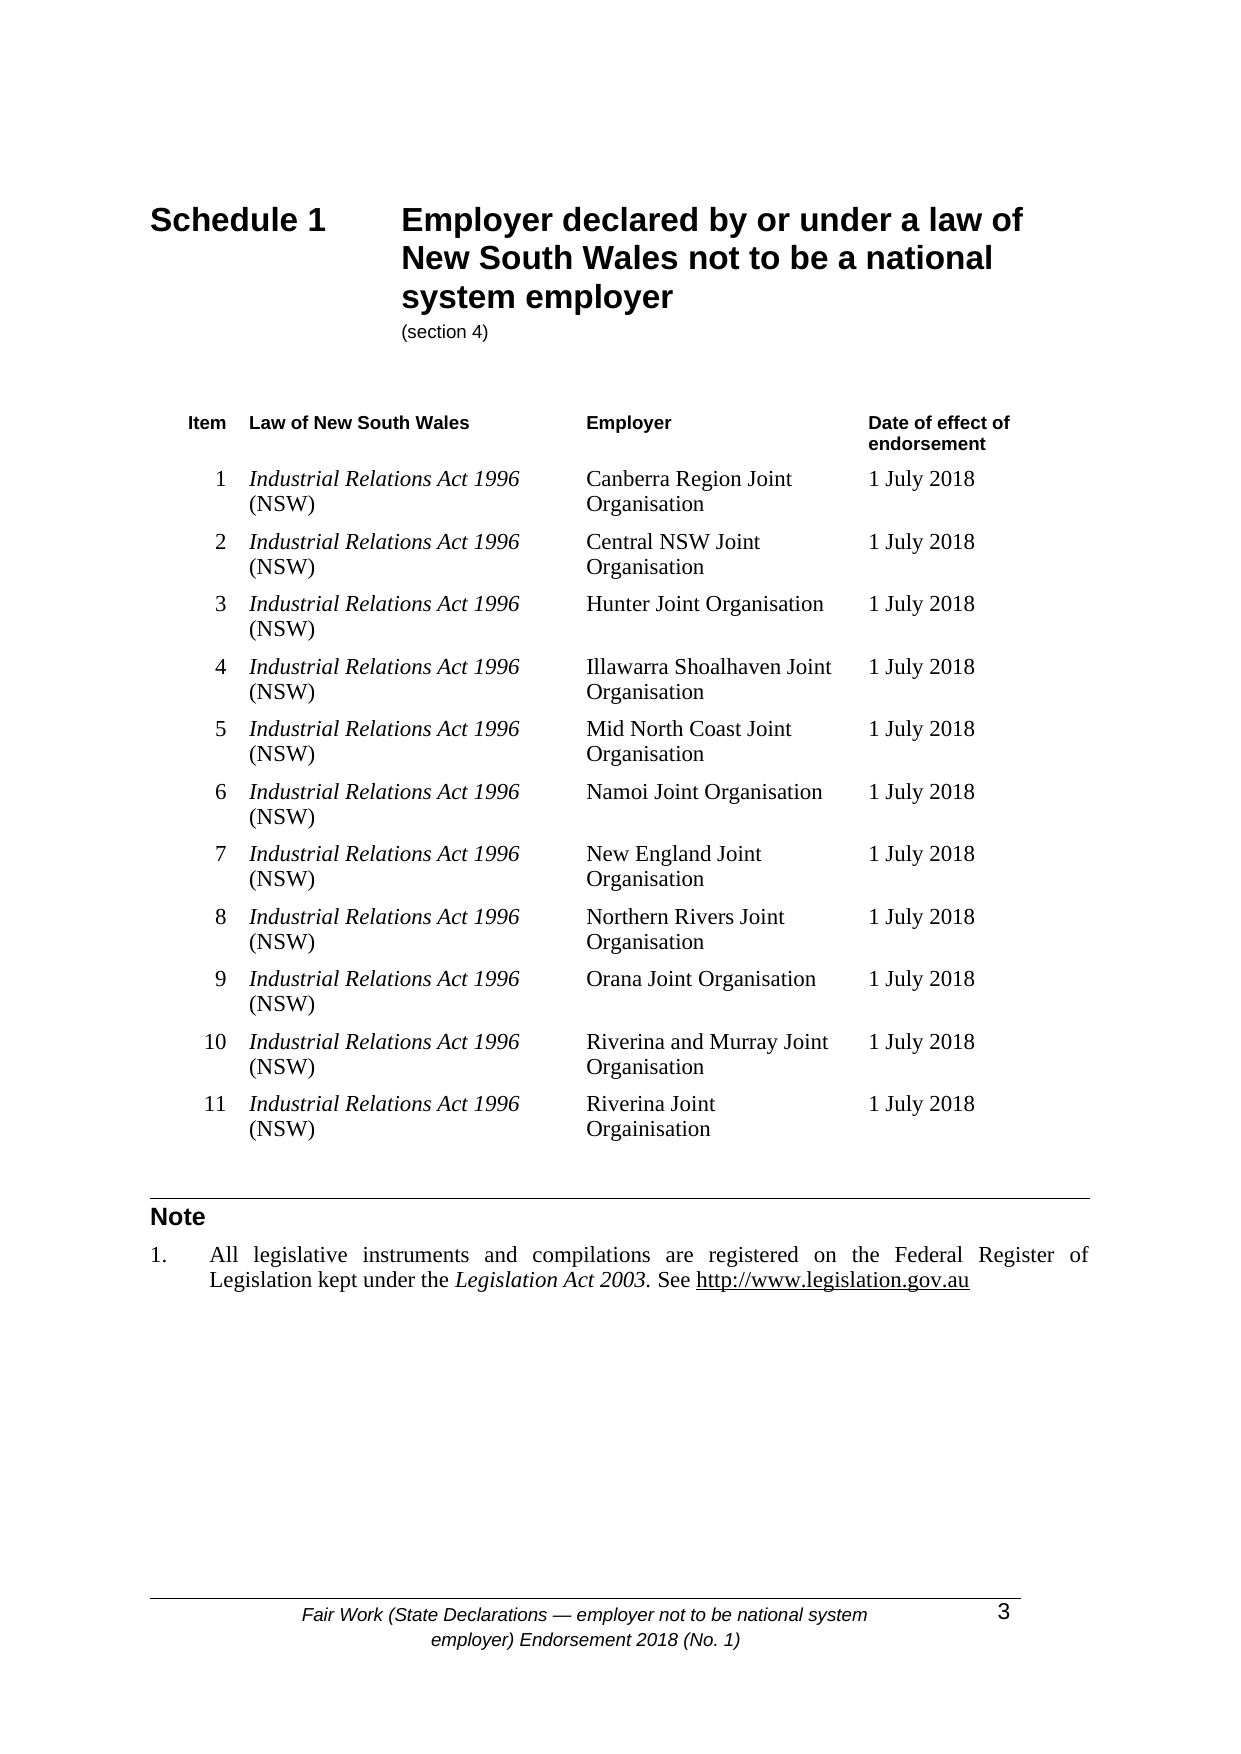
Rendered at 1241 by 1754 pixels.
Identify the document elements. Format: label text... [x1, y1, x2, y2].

table_cell 1 July 2018 [857, 1023, 1038, 1085]
table_cell 9 [176, 960, 238, 1023]
table_cell Industrial Relations Act 1996 (NSW) [238, 460, 575, 523]
table_cell 1 July 2018 [857, 648, 1038, 710]
table_cell Central NSW Joint Organisation [575, 523, 857, 585]
table_cell 8 [176, 898, 238, 960]
table_cell Northern Rivers Joint Organisation [575, 898, 857, 960]
table_cell 1 July 2018 [857, 710, 1038, 773]
table_cell Industrial Relations Act 1996 (NSW) [238, 1085, 575, 1148]
table_cell 1 July 2018 [857, 835, 1038, 898]
table_cell 1 [176, 460, 238, 523]
table_cell New England Joint Organisation [575, 835, 857, 898]
table_cell 1 July 2018 [857, 523, 1038, 585]
table_cell Industrial Relations Act 1996 (NSW) [238, 648, 575, 710]
table_cell 1 July 2018 [857, 898, 1038, 960]
table_cell Orana Joint Organisation [575, 960, 857, 1023]
table_header Date of effect of endorsement [857, 400, 1038, 460]
table_cell Riverina and Murray Joint Organisation [575, 1023, 857, 1085]
table_cell Industrial Relations Act 1996 (NSW) [238, 835, 575, 898]
table_cell 7 [176, 835, 238, 898]
table_cell Industrial Relations Act 1996 (NSW) [238, 523, 575, 585]
title Schedule 1 Employer declared by or under a law of New South Wales not to be a national system employer [150, 200, 1090, 315]
table_cell 5 [176, 710, 238, 773]
table_cell 1 July 2018 [857, 460, 1038, 523]
table_cell Industrial Relations Act 1996 (NSW) [238, 960, 575, 1023]
table_cell Illawarra Shoalhaven Joint Organisation [575, 648, 857, 710]
table_cell 2 [176, 523, 238, 585]
table_cell 11 [176, 1085, 238, 1148]
table_cell Industrial Relations Act 1996 (NSW) [238, 585, 575, 648]
table_cell Riverina Joint Orgainisation [575, 1085, 857, 1148]
text Note [150, 1199, 1090, 1230]
table_cell Industrial Relations Act 1996 (NSW) [238, 710, 575, 773]
table_cell 10 [176, 1023, 238, 1085]
table_cell Industrial Relations Act 1996 (NSW) [238, 1023, 575, 1085]
text (section 4) [401, 322, 1090, 342]
table_cell 6 [176, 773, 238, 835]
text 1. All legislative instruments and compilations are registered on the Federal Register of Legislation kept under the Legislation Act 2003. See http://www.legislation.gov.au [150, 1243, 1090, 1293]
table_cell 1 July 2018 [857, 960, 1038, 1023]
table_cell Industrial Relations Act 1996 (NSW) [238, 898, 575, 960]
table_header Employer [575, 400, 857, 460]
table_cell 1 July 2018 [857, 1085, 1038, 1148]
table_cell 3 [176, 585, 238, 648]
table_cell 1 July 2018 [857, 773, 1038, 835]
table_cell Hunter Joint Organisation [575, 585, 857, 648]
table_cell Industrial Relations Act 1996 (NSW) [238, 773, 575, 835]
table_cell 1 July 2018 [857, 585, 1038, 648]
table_cell Namoi Joint Organisation [575, 773, 857, 835]
table_header Item [176, 400, 238, 460]
table_cell Canberra Region Joint Organisation [575, 460, 857, 523]
table_cell Mid North Coast Joint Organisation [575, 710, 857, 773]
table_header Law of New South Wales [238, 400, 575, 460]
table_cell 4 [176, 648, 238, 710]
